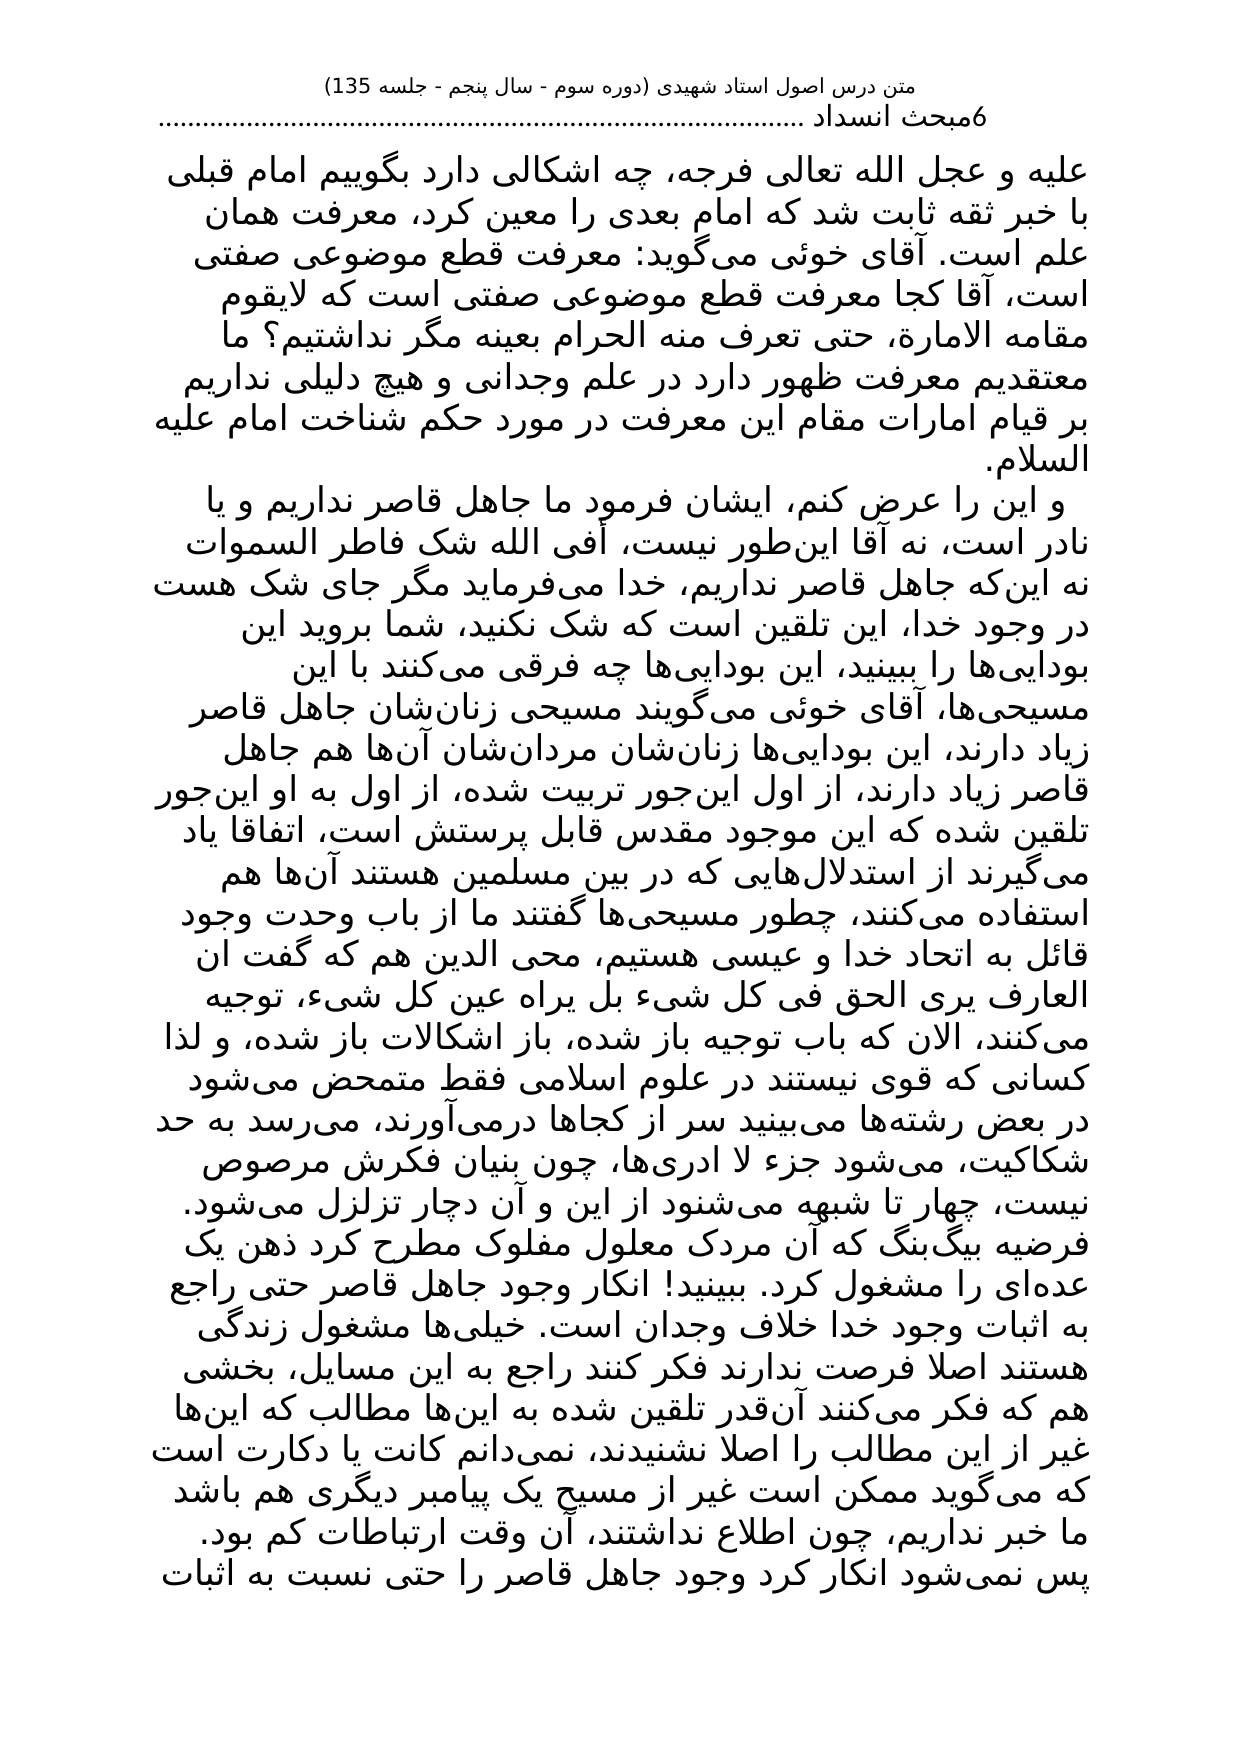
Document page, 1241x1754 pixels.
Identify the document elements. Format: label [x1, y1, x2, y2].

text [150, 480, 1090, 1594]
text [150, 150, 1090, 480]
